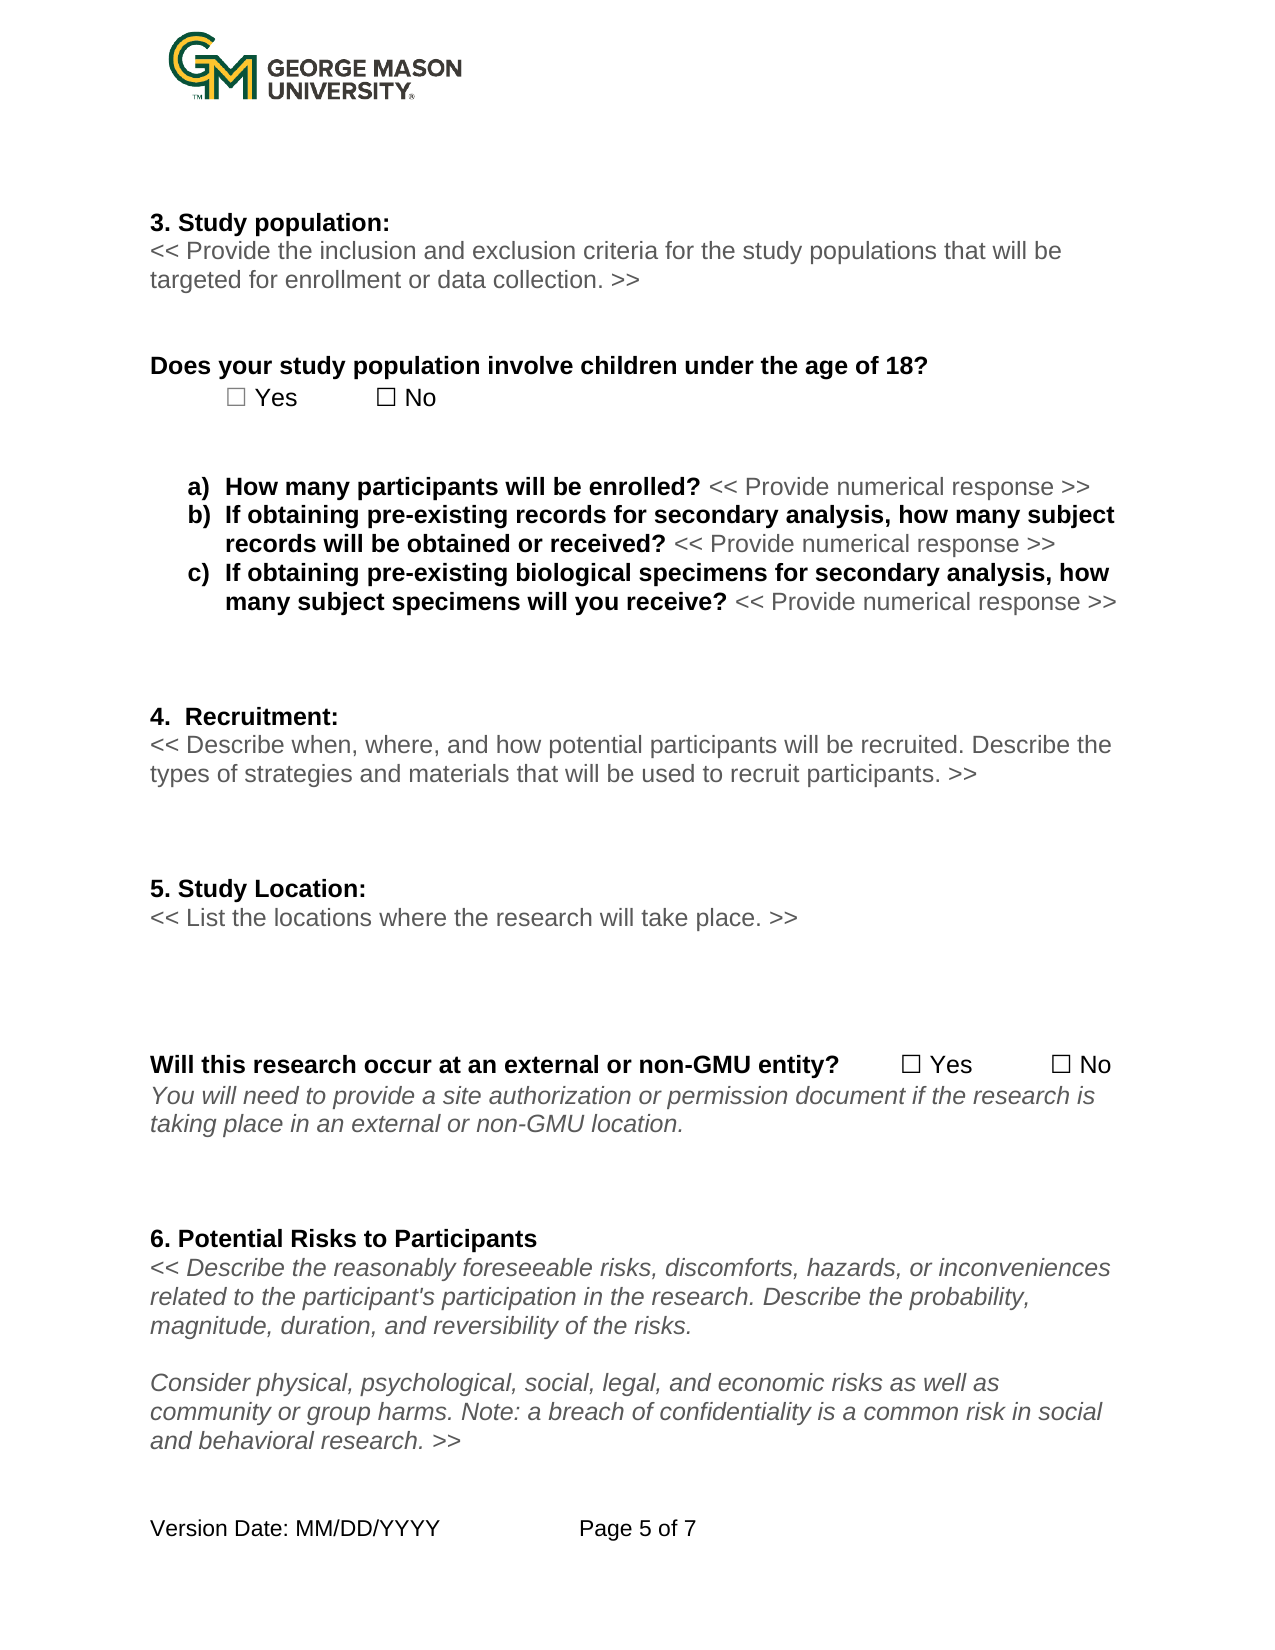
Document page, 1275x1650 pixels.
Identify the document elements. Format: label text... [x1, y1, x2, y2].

text << List the locations where the research will take place. >> [150, 903, 1125, 932]
list If obtaining pre-existing biological specimens for secondary analysis, how many subject specimens will you receive? << Provide numerical response >> [187, 558, 1125, 615]
list How many participants will be enrolled? << Provide numerical response >> [187, 472, 1125, 500]
text You will need to provide a site authorization or permission document if the research is taking place in an external or non-GMU location. [150, 1081, 1125, 1138]
text << Describe the reasonably foreseeable risks, discomforts, hazards, or inconveniences related to the participant's participation in the research. Describe the probability, magnitude, duration, and reversibility of the risks. [150, 1253, 1125, 1339]
text << Provide the inclusion and exclusion criteria for the study populations that will be targeted for enrollment or data collection. >> [150, 236, 1125, 294]
text 5. Study Location: [150, 874, 1125, 903]
text Yes No [150, 380, 1125, 414]
text Does your study population involve children under the age of 18? [150, 351, 1125, 380]
text Will this research occur at an external or non-GMU entity? Yes No [150, 1047, 1125, 1081]
text 4. Recruitment: [150, 702, 1125, 730]
text 6. Potential Risks to Participants [150, 1224, 1125, 1253]
picture [150, 20, 479, 132]
text Consider physical, psychological, social, legal, and economic risks as well as community or group harms. Note: a breach of confidentiality is a common risk in social and behavioral research. >> [150, 1368, 1125, 1454]
text 3. Study population: [150, 207, 1125, 236]
text << Describe when, where, and how potential participants will be recruited. Describe the types of strategies and materials that will be used to recruit participants. >> [150, 730, 1125, 788]
list If obtaining pre-existing records for secondary analysis, how many subject records will be obtained or received? << Provide numerical response >> [187, 500, 1125, 558]
